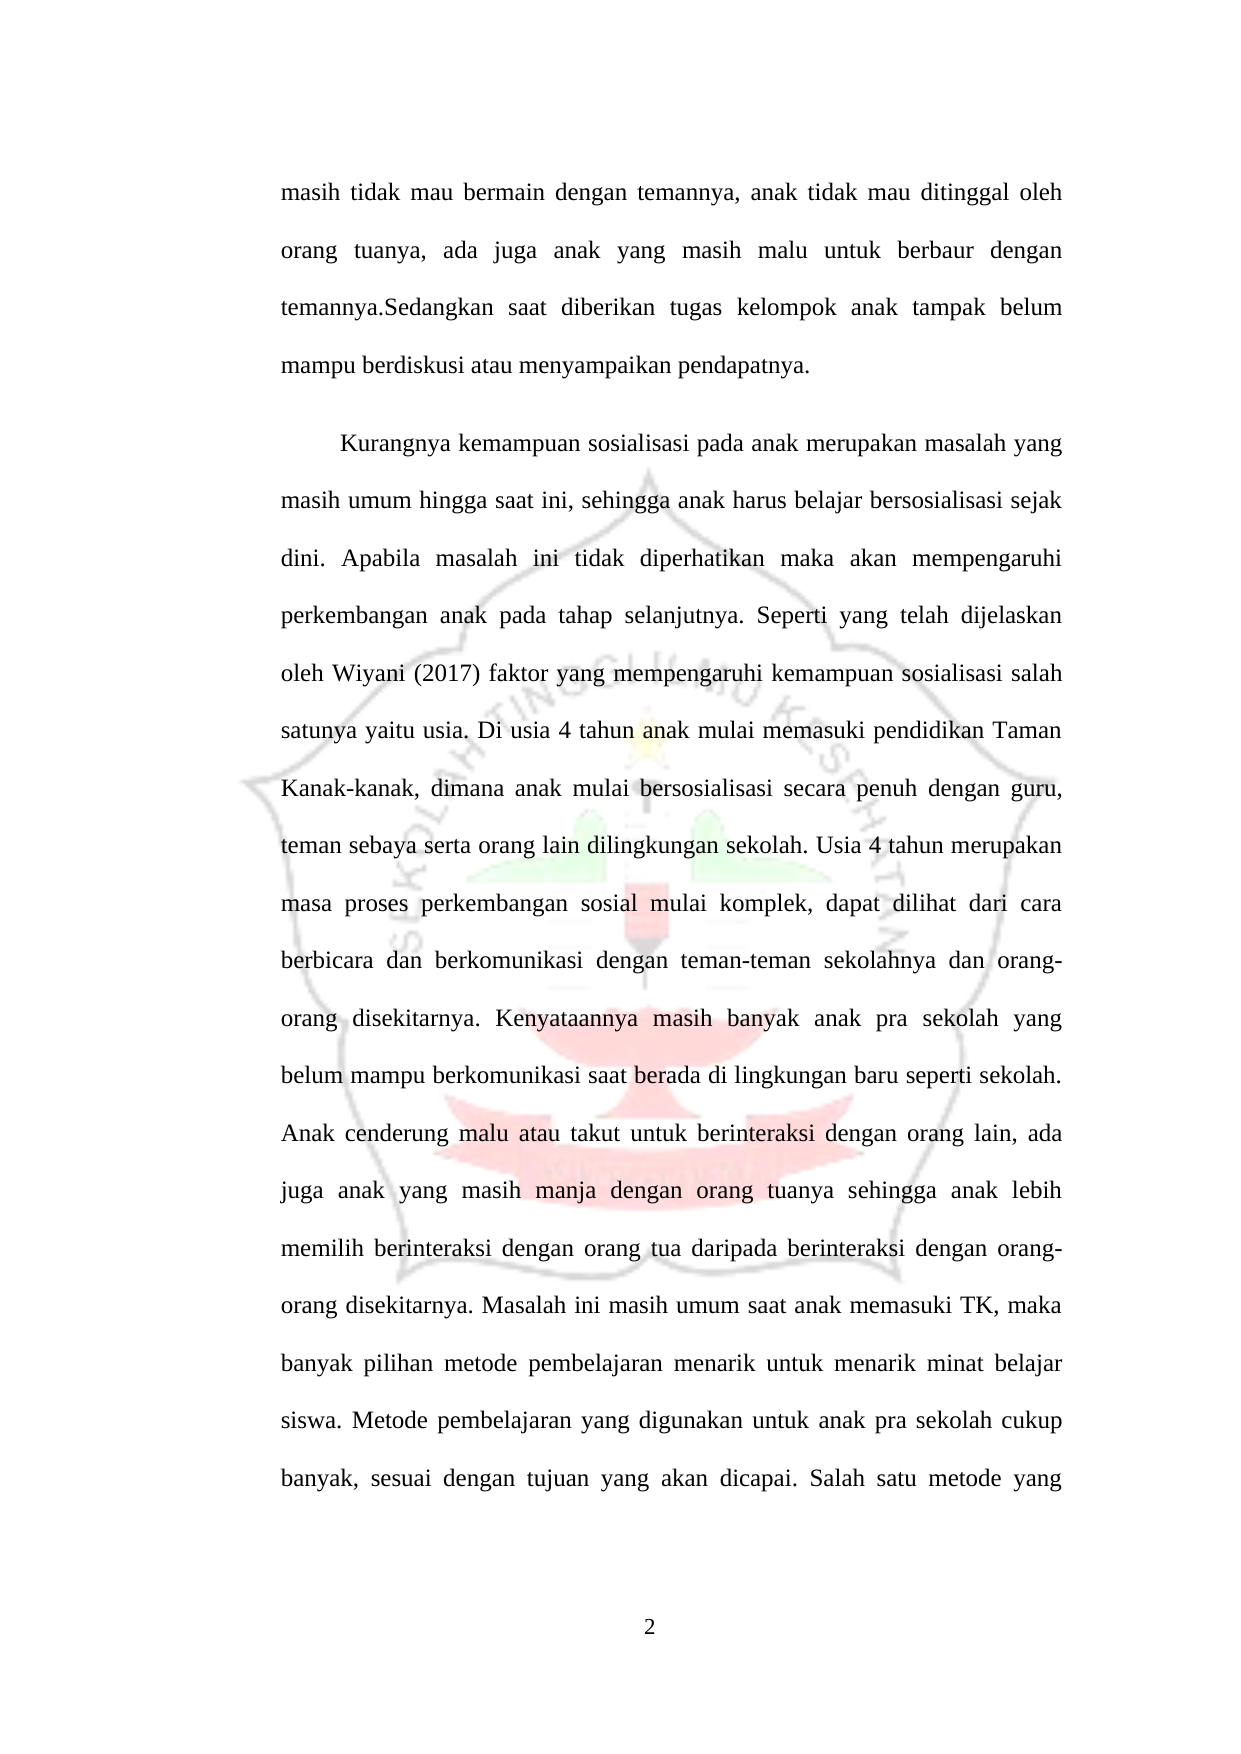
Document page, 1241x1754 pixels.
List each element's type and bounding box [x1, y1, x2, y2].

text [281, 177, 1063, 378]
text [281, 428, 1063, 1492]
